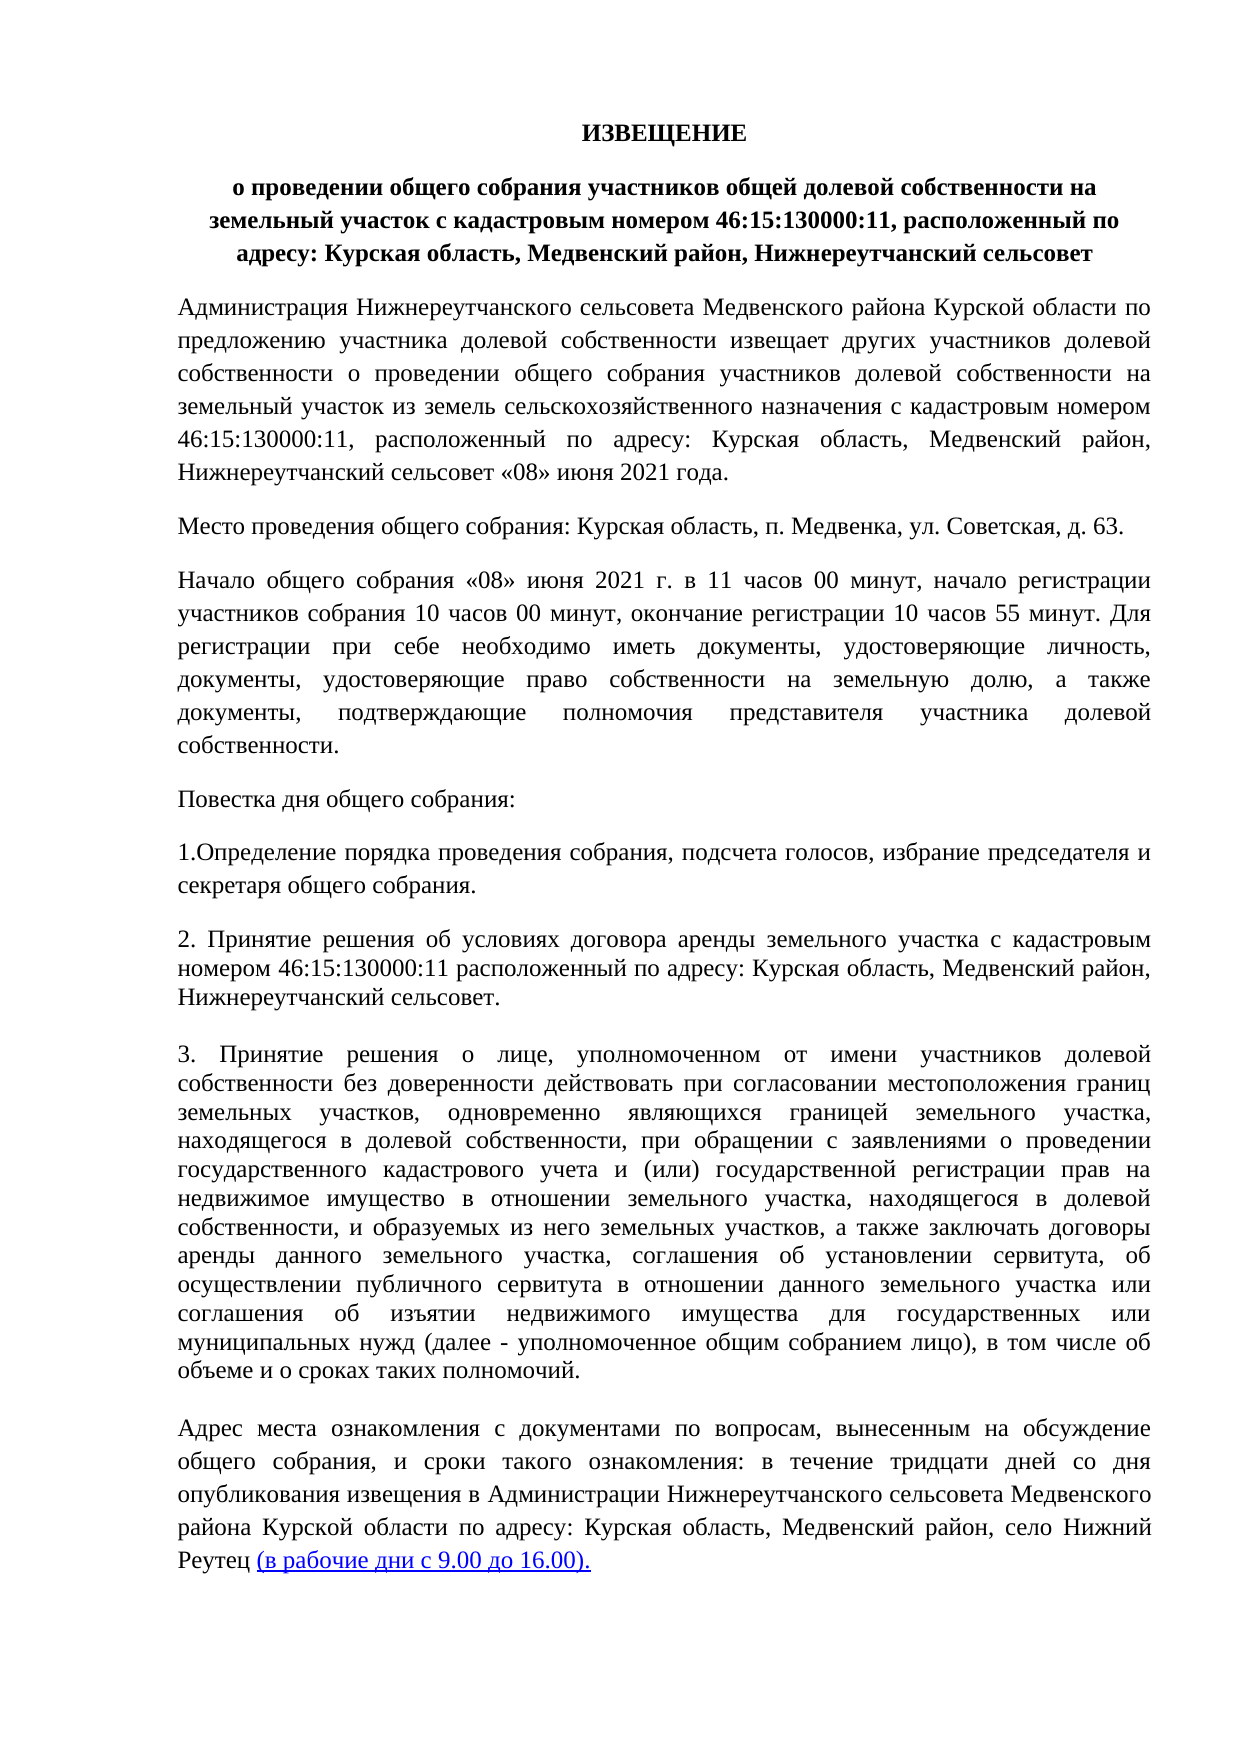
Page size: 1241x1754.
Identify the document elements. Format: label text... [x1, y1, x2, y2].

text Начало общего собрания «08» июня 2021 г. в 11 часов 00 минут, начало регистрации участников собрания 10 часов 00 минут, окончание регистрации 10 часов 55 минут. Для регистрации при себе необходимо иметь документы, удостоверяющие личность, документы, удостоверяющие право собственности на земельную долю, а также документы, подтверждающие полномочия представителя участника долевой собственности. [177, 565, 1152, 758]
text 3. Принятие решения о лице, уполномоченном от имени участников долевой собственности без доверенности действовать при согласовании местоположения границ земельных участков, одновременно являющихся границей земельного участка, находящегося в долевой собственности, при обращении с заявлениями о проведении государственного кадастрового учета и (или) государственной регистрации прав на недвижимое имущество в отношении земельного участка, находящегося в долевой собственности, и образуемых из него земельных участков, а также заключать договоры аренды данного земельного участка, соглашения об установлении сервитута, об осуществлении публичного сервитута в отношении данного земельного участка или соглашения об изъятии недвижимого имущества для государственных или муниципальных нужд (далее - уполномоченное общим собранием лицо), в том числе об объеме и о сроках таких полномочий. [177, 1039, 1152, 1384]
text Администрация Нижнереутчанского сельсовета Медвенского района Курской области по предложению участника долевой собственности извещает других участников долевой собственности о проведении общего собрания участников долевой собственности на земельный участок из земель сельскохозяйственного назначения с кадастровым номером 46:15:130000:11, расположенный по адресу: Курская область, Медвенский район, Нижнереутчанский сельсовет «08» июня 2021 года. [177, 292, 1152, 486]
text 2. Принятие решения об условиях договора аренды земельного участка с кадастровым номером 46:15:130000:11 расположенный по адресу: Курская область, Медвенский район, Нижнереутчанский сельсовет. [177, 924, 1152, 1011]
text Место проведения общего собрания: Курская область, п. Медвенка, ул. Советская, д. 63. [177, 511, 1152, 539]
text Повестка дня общего собрания: [177, 784, 1152, 812]
text ИЗВЕЩЕНИЕ [177, 118, 1152, 147]
text Адрес места ознакомления с документами по вопросам, вынесенным на обсуждение общего собрания, и сроки такого ознакомления: в течение тридцати дней со дня опубликования извещения в Администрации Нижнереутчанского сельсовета Медвенского района Курской области по адресу: Курская область, Медвенский район, село Нижний Реутец (в рабочие дни с 9.00 до 16.00). [177, 1413, 1152, 1574]
text 1.Определение порядка проведения собрания, подсчета голосов, избрание председателя и секретаря общего собрания. [177, 837, 1152, 899]
text о проведении общего собрания участников общей долевой собственности на земельный участок с кадастровым номером 46:15:130000:11, расположенный по адресу: Курская область, Медвенский район, Нижнереутчанский сельсовет [177, 172, 1152, 267]
